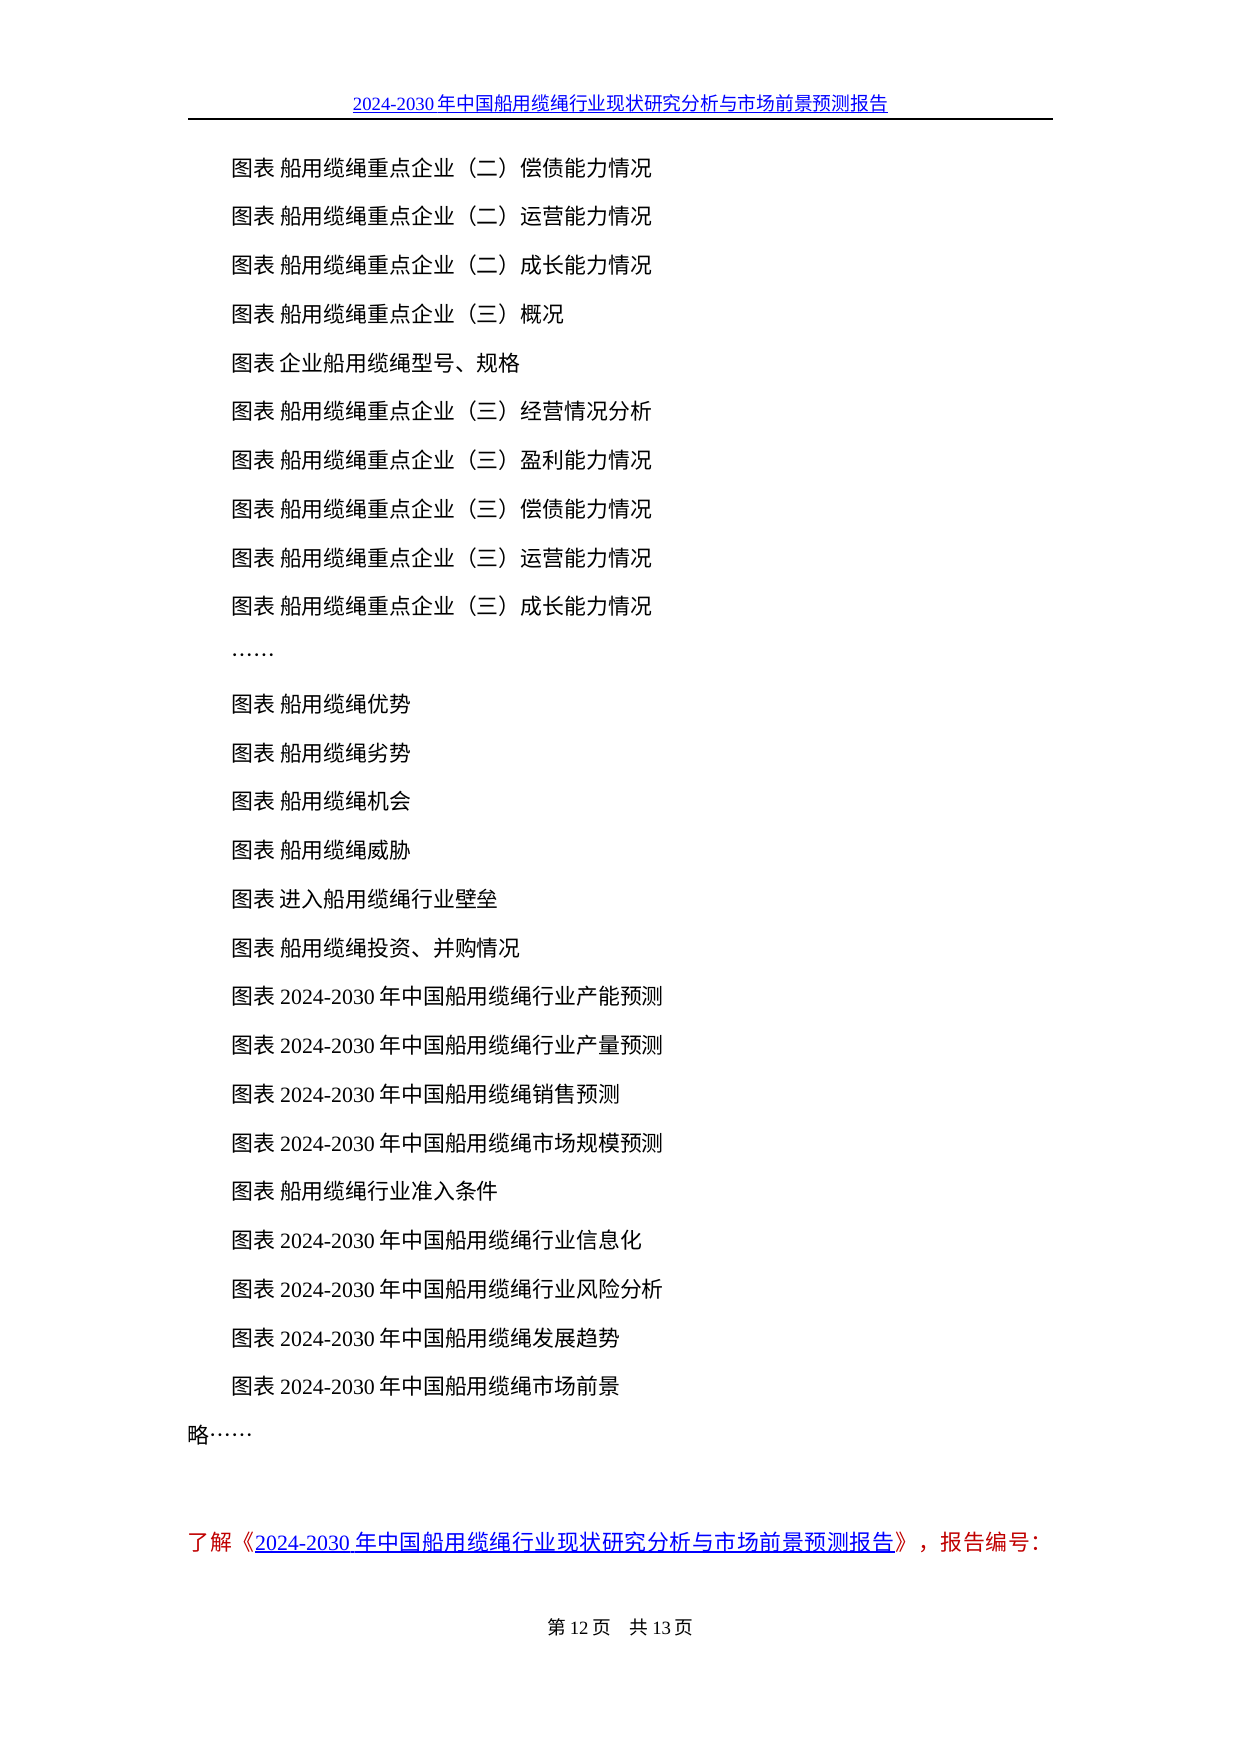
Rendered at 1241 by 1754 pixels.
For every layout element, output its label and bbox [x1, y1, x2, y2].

text [187, 150, 1053, 1450]
text [187, 1524, 1053, 1557]
